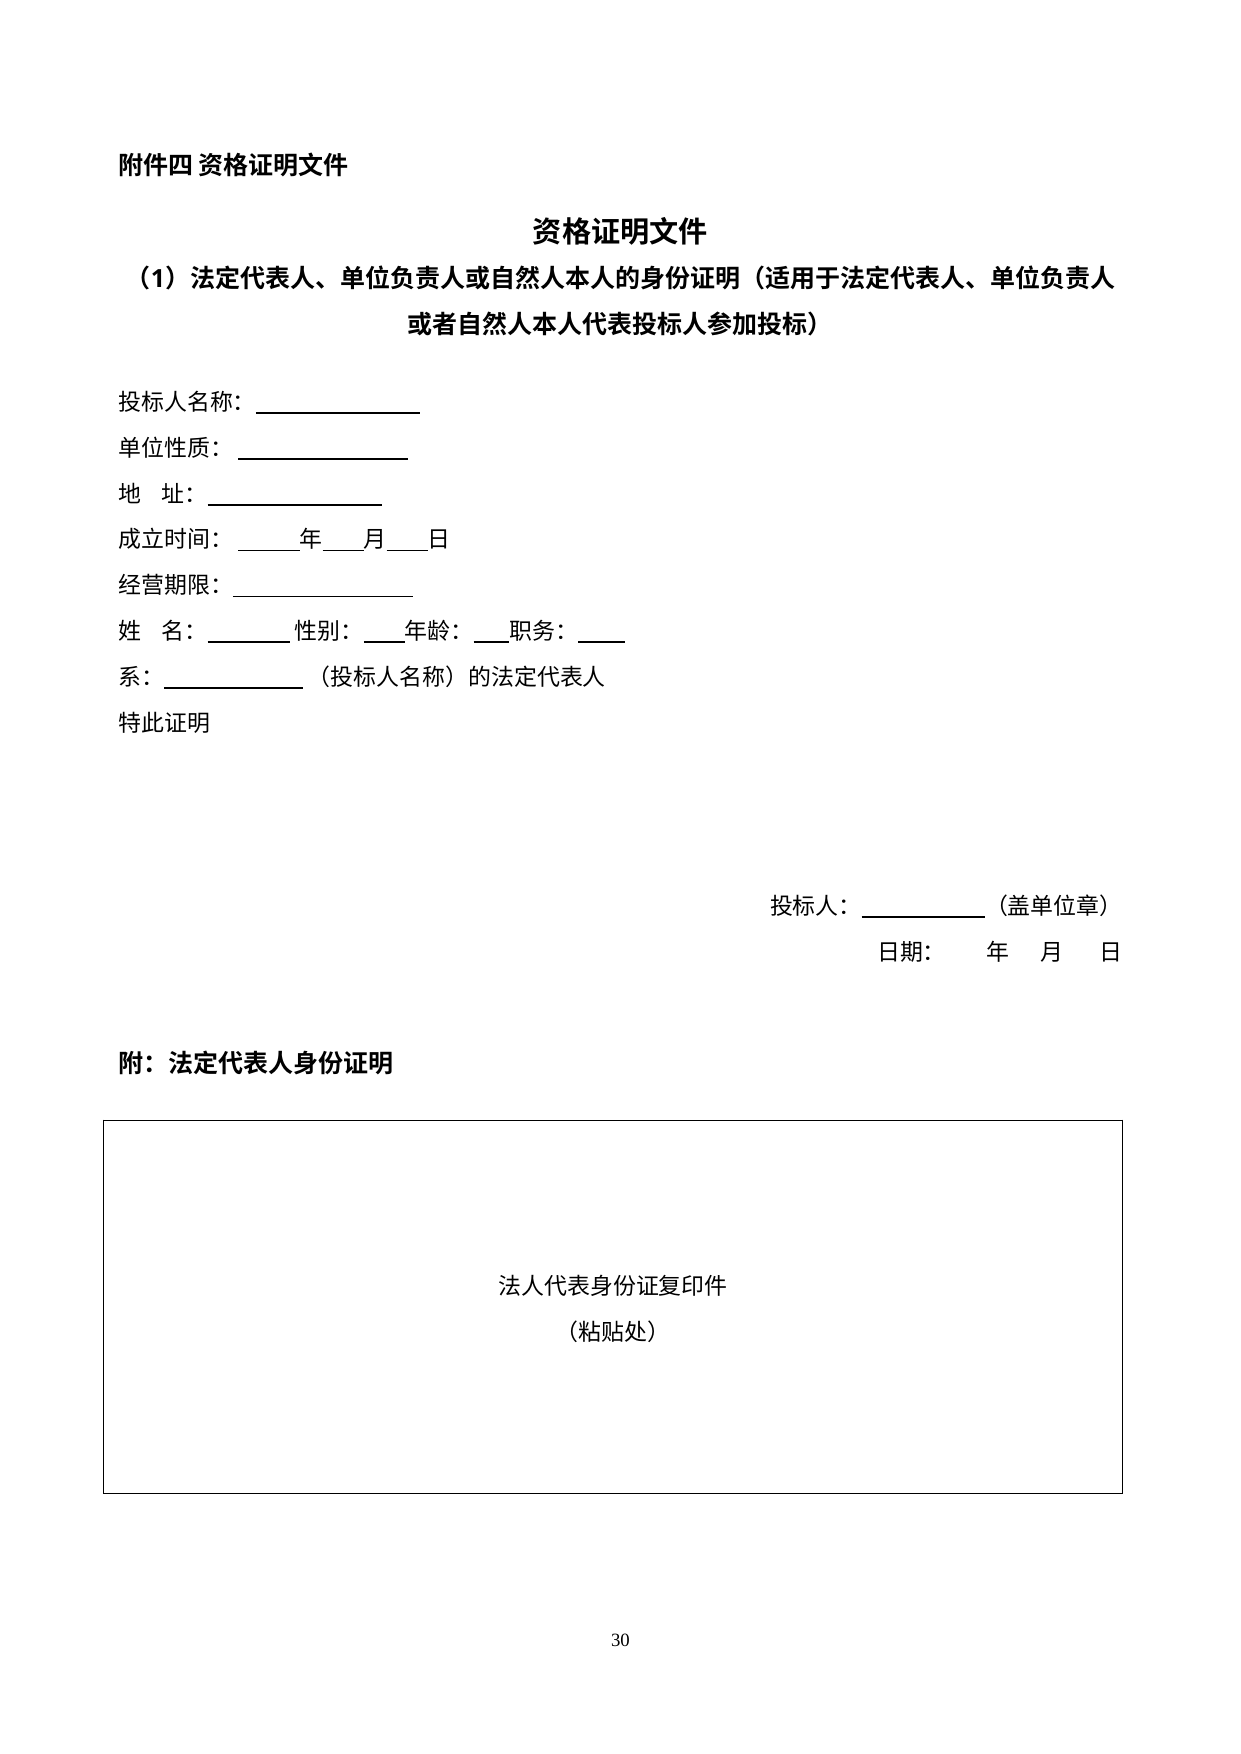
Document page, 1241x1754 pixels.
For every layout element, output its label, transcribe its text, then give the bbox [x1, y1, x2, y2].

text 姓 名： 性别： 年龄： 职务： [118, 603, 1122, 649]
subtitle 附件四 资格证明文件 [118, 145, 1122, 181]
text 系： （投标人名称）的法定代表人 [118, 649, 1122, 694]
text 特此证明 [118, 694, 1122, 740]
text 附：法定代表人身份证明 [118, 1040, 1122, 1080]
text 地 址： [118, 465, 1122, 511]
text 资格证明文件 [118, 208, 1122, 251]
table_header 法人代表身份证复印件 （粘贴处） [104, 1121, 1122, 1493]
text 成立时间： 年 月 日 [118, 511, 1122, 557]
text 投标人名称： [118, 374, 1122, 419]
text 投标人： （盖单位章） [118, 878, 1122, 924]
text 经营期限： [118, 557, 1122, 603]
text （1）法定代表人、单位负责人或自然人本人的身份证明（适用于法定代表人、单位负责人或者自然人本人代表投标人参加投标） [118, 251, 1122, 342]
text 单位性质： [118, 419, 1122, 465]
text 日期： 年 月 日 [118, 924, 1122, 969]
